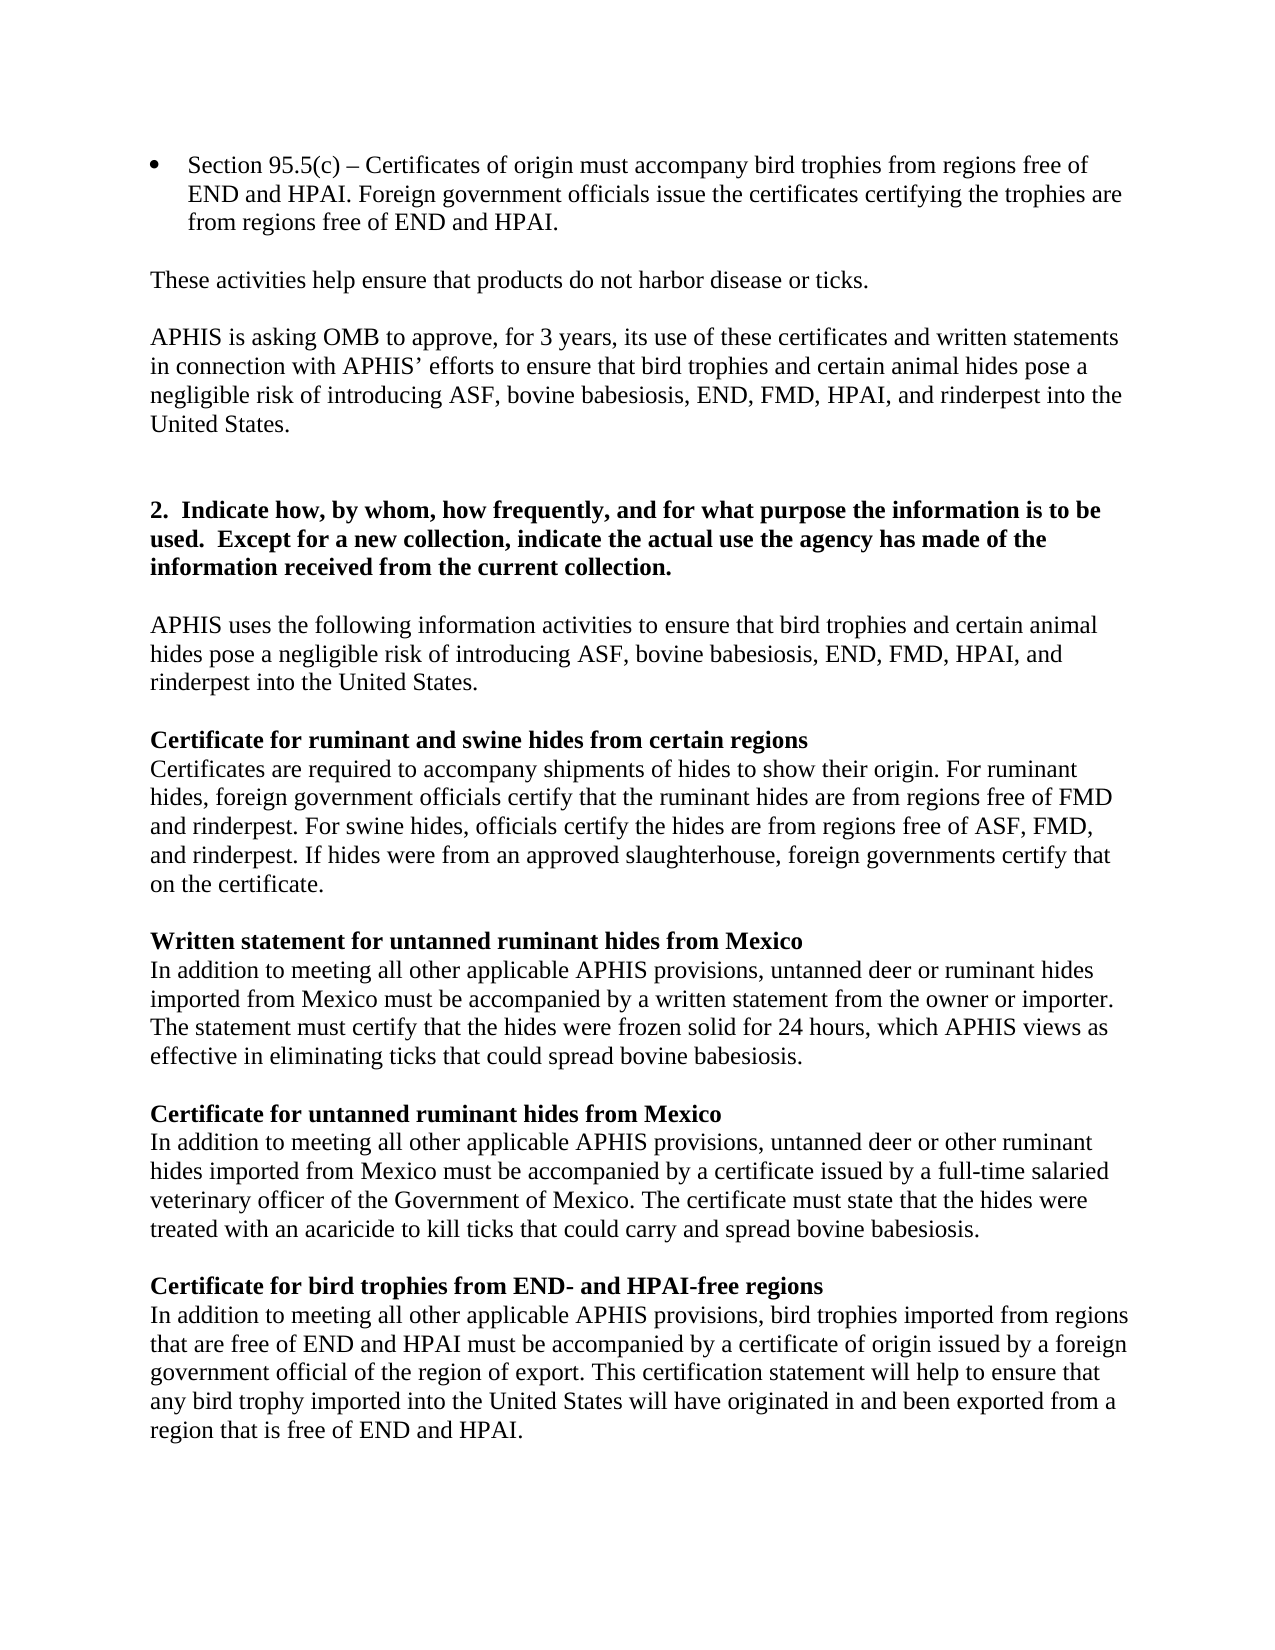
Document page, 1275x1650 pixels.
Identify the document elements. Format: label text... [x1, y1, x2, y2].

text In addition to meeting all other applicable APHIS provisions, untanned deer or other ruminant hides imported from Mexico must be accompanied by a certificate issued by a full-time salaried veterinary officer of the Government of Mexico. The certificate must state that the hides were treated with an acaricide to kill ticks that could carry and spread bovine babesiosis. [150, 1127, 1132, 1242]
text In addition to meeting all other applicable APHIS provisions, untanned deer or ruminant hides imported from Mexico must be accompanied by a written statement from the owner or importer. The statement must certify that the hides were frozen solid for 24 hours, which APHIS views as effective in eliminating ticks that could spread bovine babesiosis. [150, 955, 1132, 1070]
text Certificate for ruminant and swine hides from certain regions [150, 725, 1132, 754]
text Certificate for untanned ruminant hides from Mexico [150, 1099, 1132, 1127]
text APHIS is asking OMB to approve, for 3 years, its use of these certificates and written statements in connection with APHIS’ efforts to ensure that bird trophies and certain animal hides pose a negligible risk of introducing ASF, bovine babesiosis, END, FMD, HPAI, and rinderpest into the United States. [150, 322, 1132, 437]
text These activities help ensure that products do not harbor disease or ticks. [150, 265, 1132, 294]
text Certificate for bird trophies from END- and HPAI-free regions [150, 1271, 1132, 1300]
list Section 95.5(c) – Certificates of origin must accompany bird trophies from regions free of END and HPAI. Foreign government officials issue the certificates certifying the trophies are from regions free of END and HPAI. [150, 150, 1132, 236]
text Written statement for untanned ruminant hides from Mexico [150, 926, 1132, 955]
text APHIS uses the following information activities to ensure that bird trophies and certain animal hides pose a negligible risk of introducing ASF, bovine babesiosis, END, FMD, HPAI, and rinderpest into the United States. [150, 610, 1132, 696]
text In addition to meeting all other applicable APHIS provisions, bird trophies imported from regions that are free of END and HPAI must be accompanied by a certificate of origin issued by a foreign government official of the region of export. This certification statement will help to ensure that any bird trophy imported into the United States will have originated in and been exported from a region that is free of END and HPAI. [150, 1300, 1132, 1444]
text Certificates are required to accompany shipments of hides to show their origin. For ruminant hides, foreign government officials certify that the ruminant hides are from regions free of FMD and rinderpest. For swine hides, officials certify the hides are from regions free of ASF, FMD, and rinderpest. If hides were from an approved slaughterhouse, foreign governments certify that on the certificate. [150, 754, 1132, 897]
text 2. Indicate how, by whom, how frequently, and for what purpose the information is to be used. Except for a new collection, indicate the actual use the agency has made of the information received from the current collection. [150, 495, 1132, 581]
